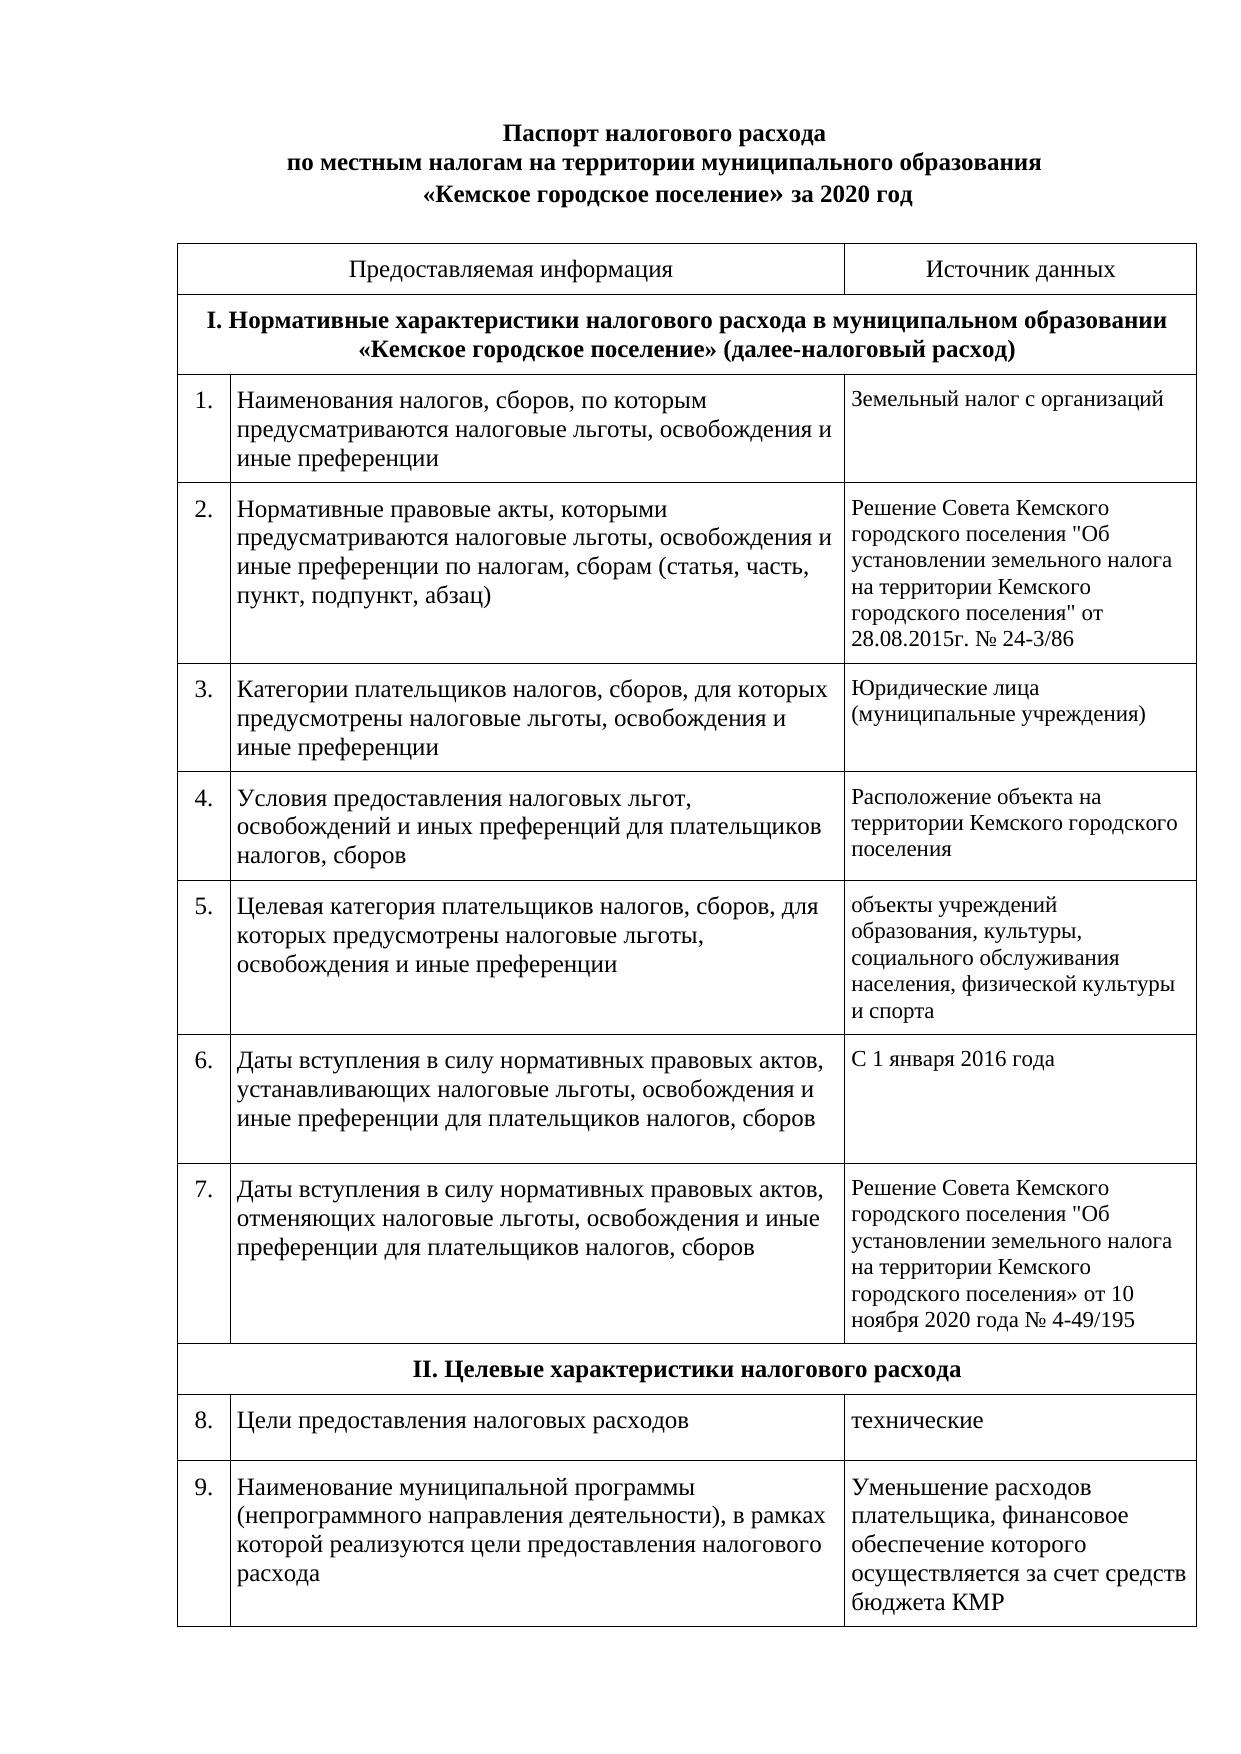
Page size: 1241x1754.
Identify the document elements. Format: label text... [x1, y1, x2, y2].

table_cell Категории плательщиков налогов, сборов, для которых предусмотрены налоговые льготы, освобождения и иные преференции [231, 664, 844, 771]
table_cell 3. [178, 664, 230, 771]
table_cell 5. [178, 881, 230, 1034]
table_cell С 1 января 2016 года [845, 1035, 1196, 1162]
table_cell Уменьшение расходов плательщика, финансовое обеспечение которого осуществляется за счет средств бюджета КМР [845, 1461, 1196, 1626]
table_cell технические [845, 1395, 1196, 1460]
table_cell Наименование муниципальной программы (непрограммного направления деятельности), в рамках которой реализуются цели предоставления налогового расхода [231, 1461, 844, 1626]
table_cell Цели предоставления налоговых расходов [231, 1395, 844, 1460]
text «Кемское городское поселение» за 2020 год [177, 176, 1152, 209]
table_header Источник данных [845, 244, 1196, 294]
table_cell Условия предоставления налоговых льгот, освобождений и иных преференций для плательщиков налогов, сборов [231, 772, 844, 879]
table_cell Решение Совета Кемского городского поселения "Об установлении земельного налога на территории Кемского городского поселения" от 28.08.2015г. № 24-3/86 [845, 483, 1196, 662]
table_cell 8. [178, 1395, 230, 1460]
table_cell 7. [178, 1164, 230, 1343]
text Паспорт налогового расхода [177, 118, 1152, 147]
table_cell Наименования налогов, сборов, по которым предусматриваются налоговые льготы, освобождения и иные преференции [231, 375, 844, 482]
table_cell 9. [178, 1461, 230, 1626]
table_cell 4. [178, 772, 230, 879]
table_header Предоставляемая информация [178, 244, 844, 294]
table_cell объекты учреждений образования, культуры, социального обслуживания населения, физической культуры и спорта [845, 881, 1196, 1034]
table_cell Целевая категория плательщиков налогов, сборов, для которых предусмотрены налоговые льготы, освобождения и иные преференции [231, 881, 844, 1034]
table_cell Земельный налог с организаций [845, 375, 1196, 482]
table_cell II. Целевые характеристики налогового расхода [178, 1344, 1196, 1394]
table_cell Даты вступления в силу нормативных правовых актов, устанавливающих налоговые льготы, освобождения и иные преференции для плательщиков налогов, сборов [231, 1035, 844, 1162]
table_cell Юридические лица (муниципальные учреждения) [845, 664, 1196, 771]
table_cell Решение Совета Кемского городского поселения "Об установлении земельного налога на территории Кемского городского поселения» от 10 ноября 2020 года № 4-49/195 [845, 1164, 1196, 1343]
table_cell 1. [178, 375, 230, 482]
table_cell I. Нормативные характеристики налогового расхода в муниципальном образовании «Кемское городское поселение» (далее-налоговый расход) [178, 295, 1196, 373]
text по местным налогам на территории муниципального образования [177, 147, 1152, 176]
table_cell Нормативные правовые акты, которыми предусматриваются налоговые льготы, освобождения и иные преференции по налогам, сборам (статья, часть, пункт, подпункт, абзац) [231, 483, 844, 662]
table_cell Расположение объекта на территории Кемского городского поселения [845, 772, 1196, 879]
table_cell 6. [178, 1035, 230, 1162]
table_cell 2. [178, 483, 230, 662]
table_cell Даты вступления в силу нормативных правовых актов, отменяющих налоговые льготы, освобождения и иные преференции для плательщиков налогов, сборов [231, 1164, 844, 1343]
